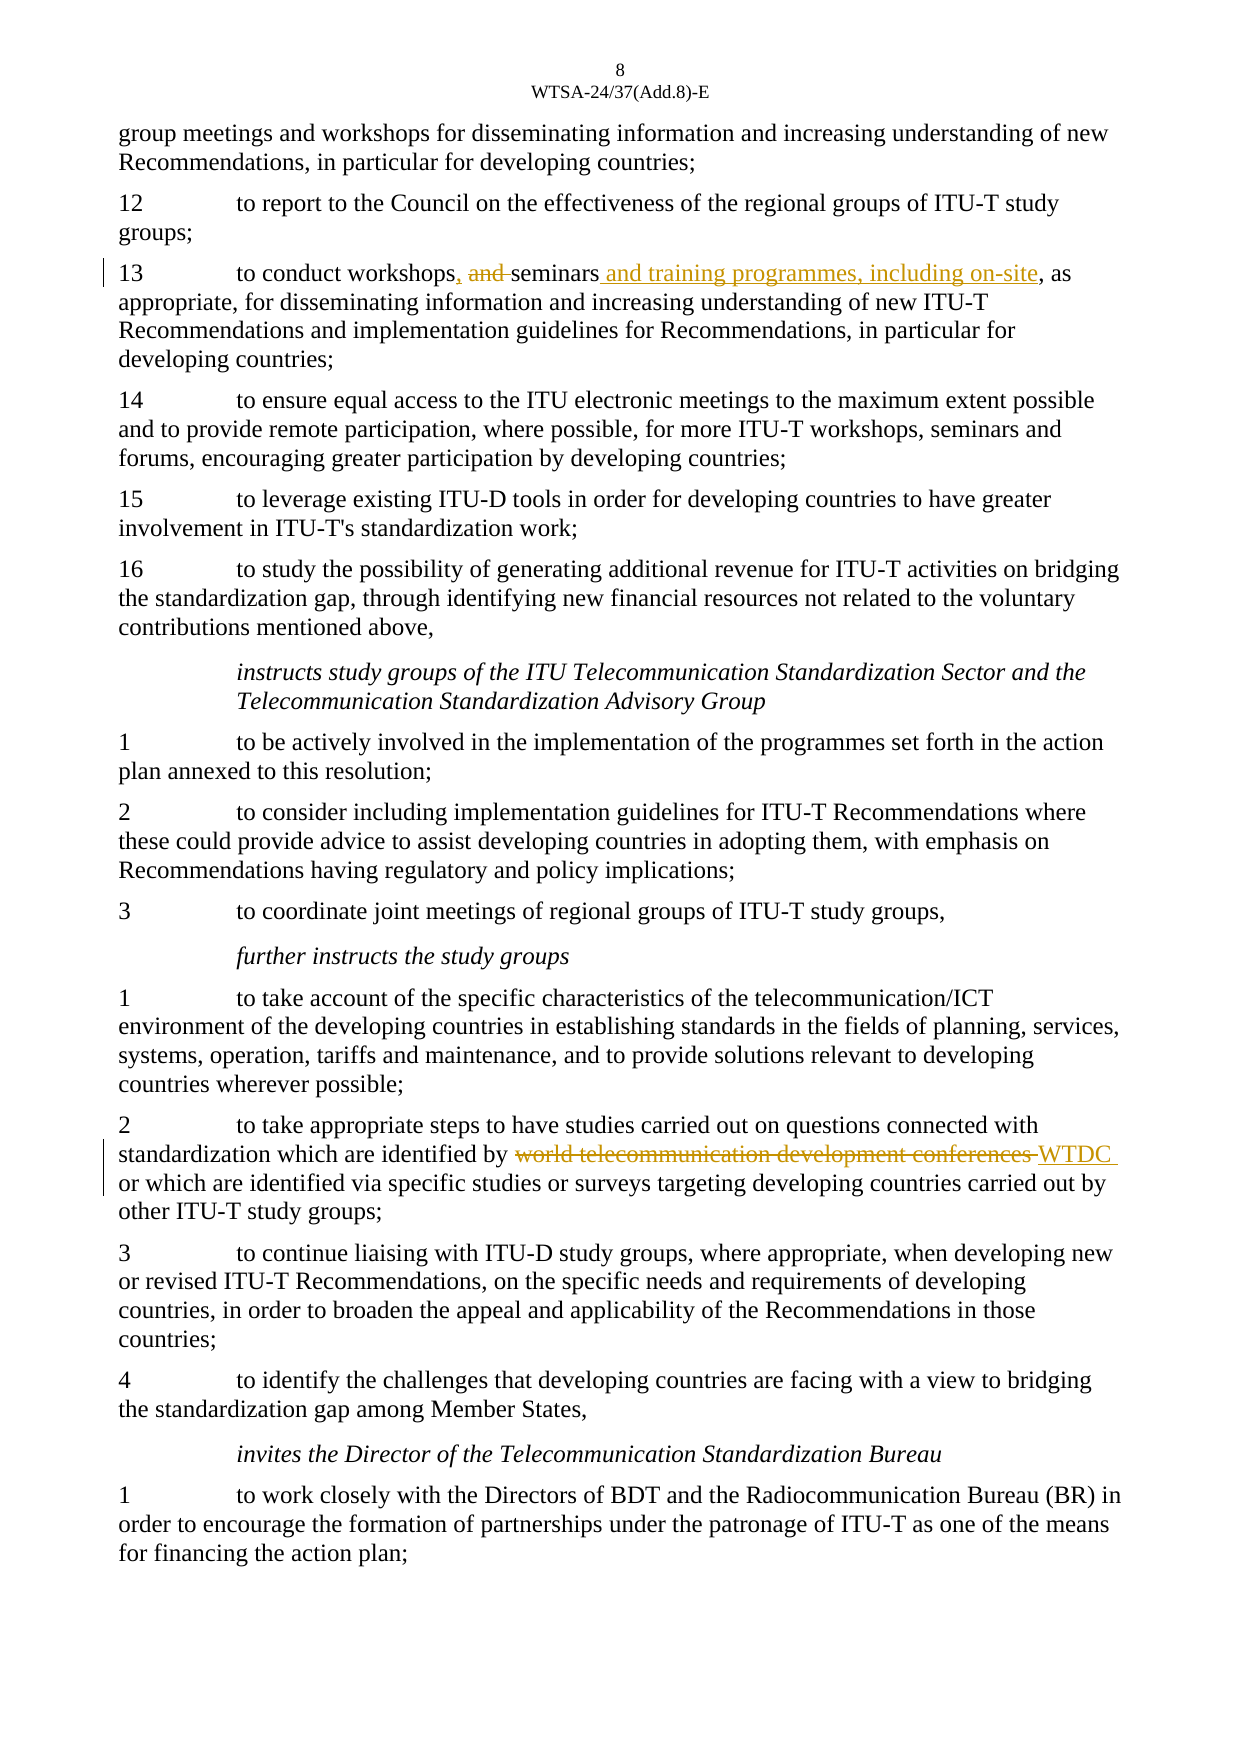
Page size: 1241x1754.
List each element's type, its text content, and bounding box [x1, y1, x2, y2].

text further instructs the study groups [236, 941, 1122, 970]
text 1 to work closely with the Directors of BDT and the Radiocommunication Bureau (BR) in order to encourage the formation of partnerships under the patronage of ITU-T as one of the means for financing the action plan; [118, 1481, 1122, 1567]
text 14 to ensure equal access to the ITU electronic meetings to the maximum extent possible and to provide remote participation, where possible, for more ITU-T workshops, seminars and forums, encouraging greater participation by developing countries; [118, 386, 1122, 472]
text 3 to coordinate joint meetings of regional groups of ITU-T study groups, [118, 896, 1122, 925]
text 1 to be actively involved in the implementation of the programmes set forth in the action plan annexed to this resolution; [118, 727, 1122, 785]
text 16 to study the possibility of generating additional revenue for ITU-T activities on bridging the standardization gap, through identifying new financial resources not related to the voluntary contributions mentioned above, [118, 554, 1122, 641]
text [118, 118, 1122, 176]
text 3 to continue liaising with ITU-D study groups, where appropriate, when developing new or revised ITU-T Recommendations, on the specific needs and requirements of developing countries, in order to broaden the appeal and applicability of the Recommendations in those countries; [118, 1238, 1122, 1353]
text 2 to consider including implementation guidelines for ITU-T Recommendations where these could provide advice to assist developing countries in adopting them, with emphasis on Recommendations having regulatory and policy implications; [118, 797, 1122, 883]
text instructs study groups of the ITU Telecommunication Standardization Sector and the Telecommunication Standardization Advisory Group [236, 657, 1122, 715]
text 12 to report to the Council on the effectiveness of the regional groups of ITU-T study groups; [118, 188, 1122, 246]
text invites the Director of the Telecommunication Standardization Bureau [236, 1439, 1122, 1468]
text 2 to take appropriate steps to have studies carried out on questions connected with standardization which are identified by or which are identified via specific studies or surveys targeting developing countries carried out by other ITU-T study groups; [118, 1110, 1122, 1225]
text 4 to identify the challenges that developing countries are facing with a view to bridging the standardization gap among Member States, [118, 1365, 1122, 1423]
text 15 to leverage existing ITU-D tools in order for developing countries to have greater involvement in ITU-T's standardization work; [118, 484, 1122, 542]
text 1 to take account of the specific characteristics of the telecommunication/ICT environment of the developing countries in establishing standards in the fields of planning, services, systems, operation, tariffs and maintenance, and to provide solutions relevant to developing countries wherever possible; [118, 983, 1122, 1098]
text 13 to conduct workshops seminars, as appropriate, for disseminating information and increasing understanding of new ITU-T Recommendations and implementation guidelines for Recommendations, in particular for developing countries; [118, 258, 1122, 373]
